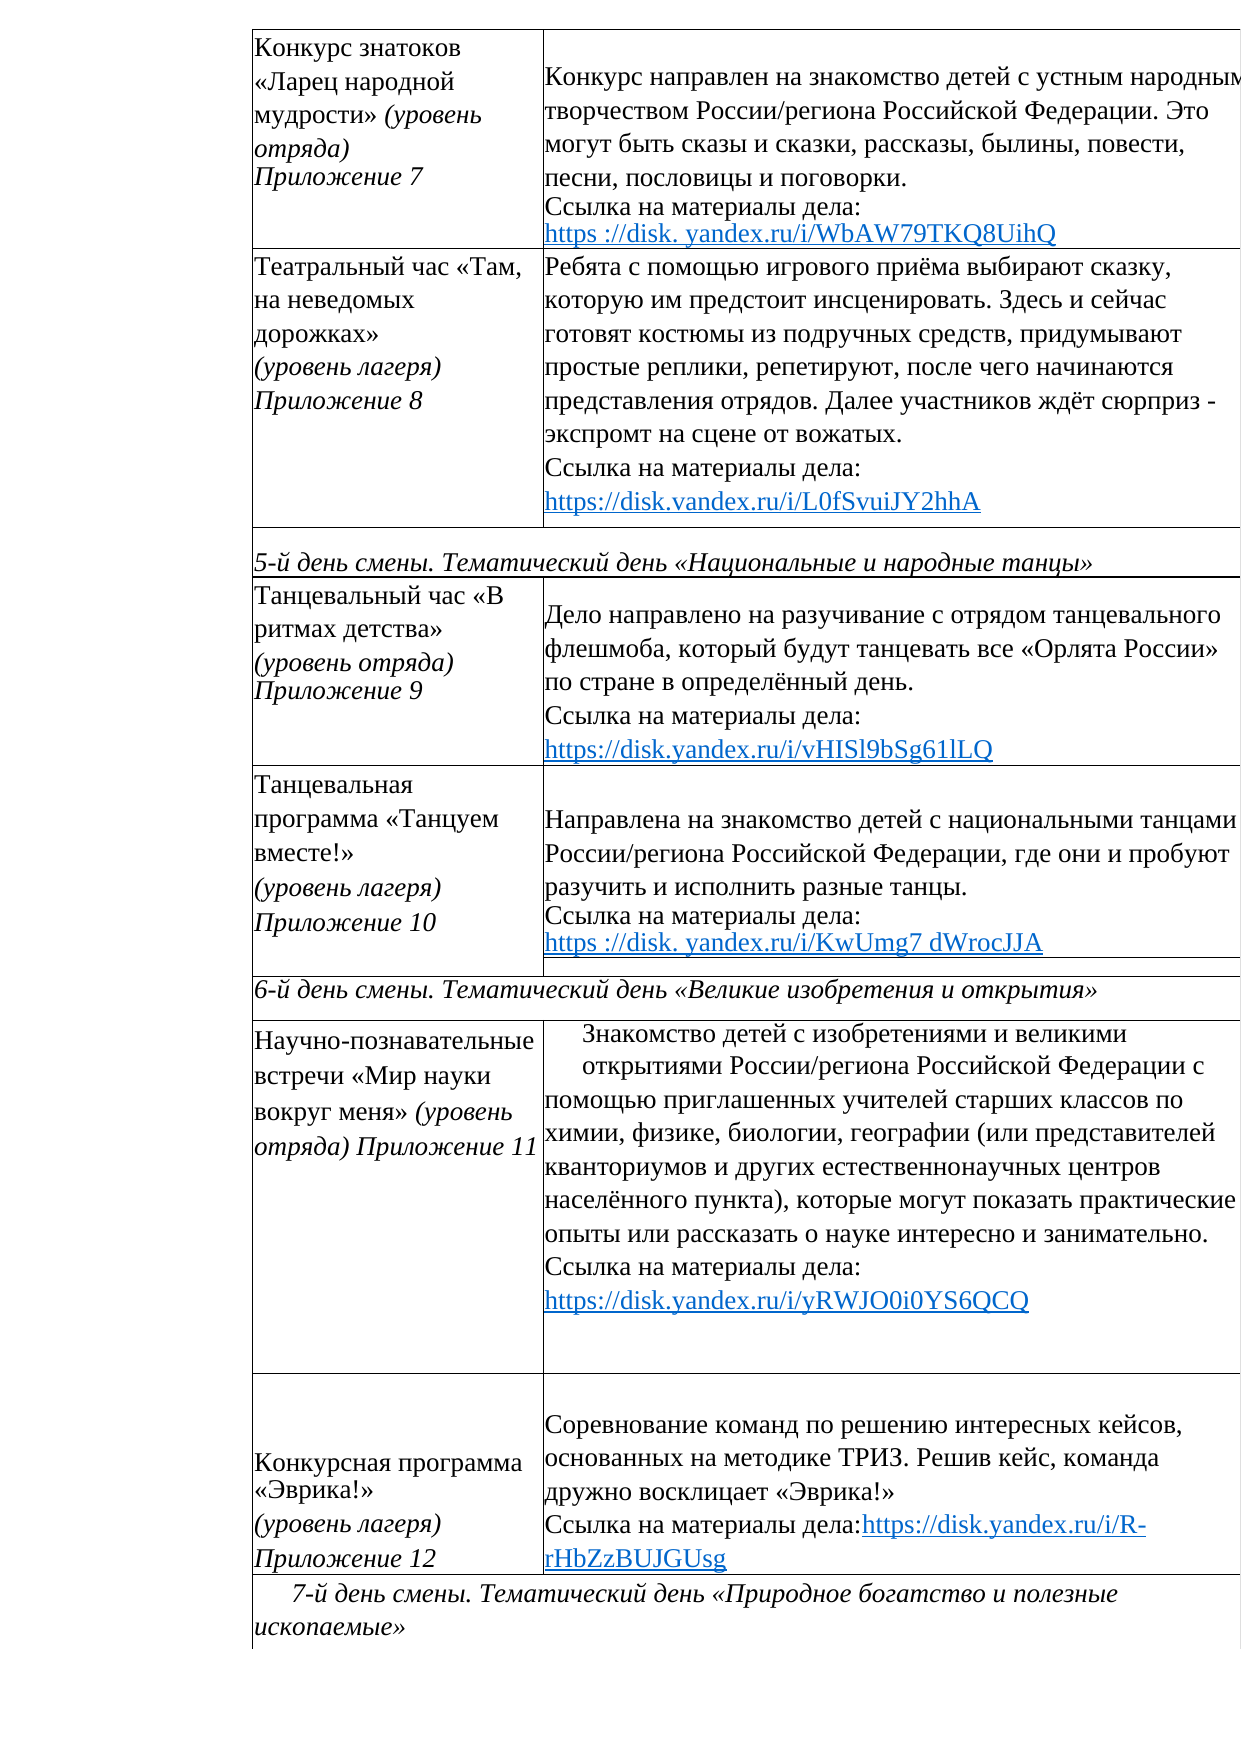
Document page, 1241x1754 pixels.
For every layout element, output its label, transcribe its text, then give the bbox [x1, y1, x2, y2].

table_cell Направлена на знакомство детей с национальными танцами России/региона Российской Федерации, где они и пробуют разучить и исполнить разные танцы. Ссылка на материалы дела: https ://disk. yandex.ru/i/KwUmg7 dWrocJJA [544, 766, 1240, 957]
table_cell Научно-познавательные встречи «Мир науки вокруг меня» (уровень отряда) Приложение 11 [253, 1021, 543, 1373]
table_cell Соревнование команд по решению интересных кейсов, основанных на методике ТРИЗ. Решив кейс, команда дружно восклицает «Эврика!» Ссылка на материалы дела:https://disk.yandex.ru/i/R-rHbZzBUJGUsg [544, 1374, 1240, 1574]
table_cell 6-й день смены. Тематический день «Великие изобретения и открытия» [253, 977, 1240, 1020]
table_cell Ребята с помощью игрового приёма выбирают сказку, которую им предстоит инсценировать. Здесь и сейчас готовят костюмы из подручных средств, придумывают простые реплики, репетируют, после чего начинаются представления отрядов. Далее участников ждёт сюрприз - экспромт на сцене от вожатых. Ссылка на материалы дела: https://disk.vandex.ru/i/L0fSvuiJY2hhA [544, 249, 1240, 527]
table_cell Театральный час «Там, на неведомых дорожках» (уровень лагеря) Приложение 8 [253, 249, 543, 527]
table_cell 7-й день смены. Тематический день «Природное богатство и полезные ископаемые» [253, 1575, 1240, 1649]
table_cell Танцевальная программа «Танцуем вместе!» (уровень лагеря) Приложение 10 [253, 766, 543, 976]
table_cell Знакомство детей с изобретениями и великими открытиями России/региона Российской Федерации с помощью приглашенных учителей старших классов по химии, физике, биологии, географии (или представителей кванториумов и других естественнонаучных центров населённого пункта), которые могут показать практические опыты или рассказать о науке интересно и занимательно. Ссылка на материалы дела: https://disk.yandex.ru/i/yRWJO0i0YS6QCQ [544, 1021, 1240, 1373]
table_cell Конкурс направлен на знакомство детей с устным народным творчеством России/региона Российской Федерации. Это могут быть сказы и сказки, рассказы, былины, повести, песни, пословицы и поговорки. Ссылка на материалы дела: https ://disk. yandex.ru/i/WbAW79TKQ8UihQ [544, 30, 1240, 247]
table_cell Танцевальный час «В ритмах детства» (уровень отряда) Приложение 9 [253, 578, 543, 765]
table_cell [544, 958, 1240, 976]
table_cell 5-й день смены. Тематический день «Национальные и народные танцы» [253, 528, 1240, 576]
table_cell Конкурсная программа «Эврика!» (уровень лагеря) Приложение 12 [253, 1374, 543, 1574]
table_cell Конкурс знатоков «Ларец народной мудрости» (уровень отряда) Приложение 7 [253, 30, 543, 247]
table_cell Дело направлено на разучивание с отрядом танцевального флешмоба, который будут танцевать все «Орлята России» по стране в определённый день. Ссылка на материалы дела: https://disk.yandex.ru/i/vHISl9bSg61lLQ [544, 578, 1240, 765]
